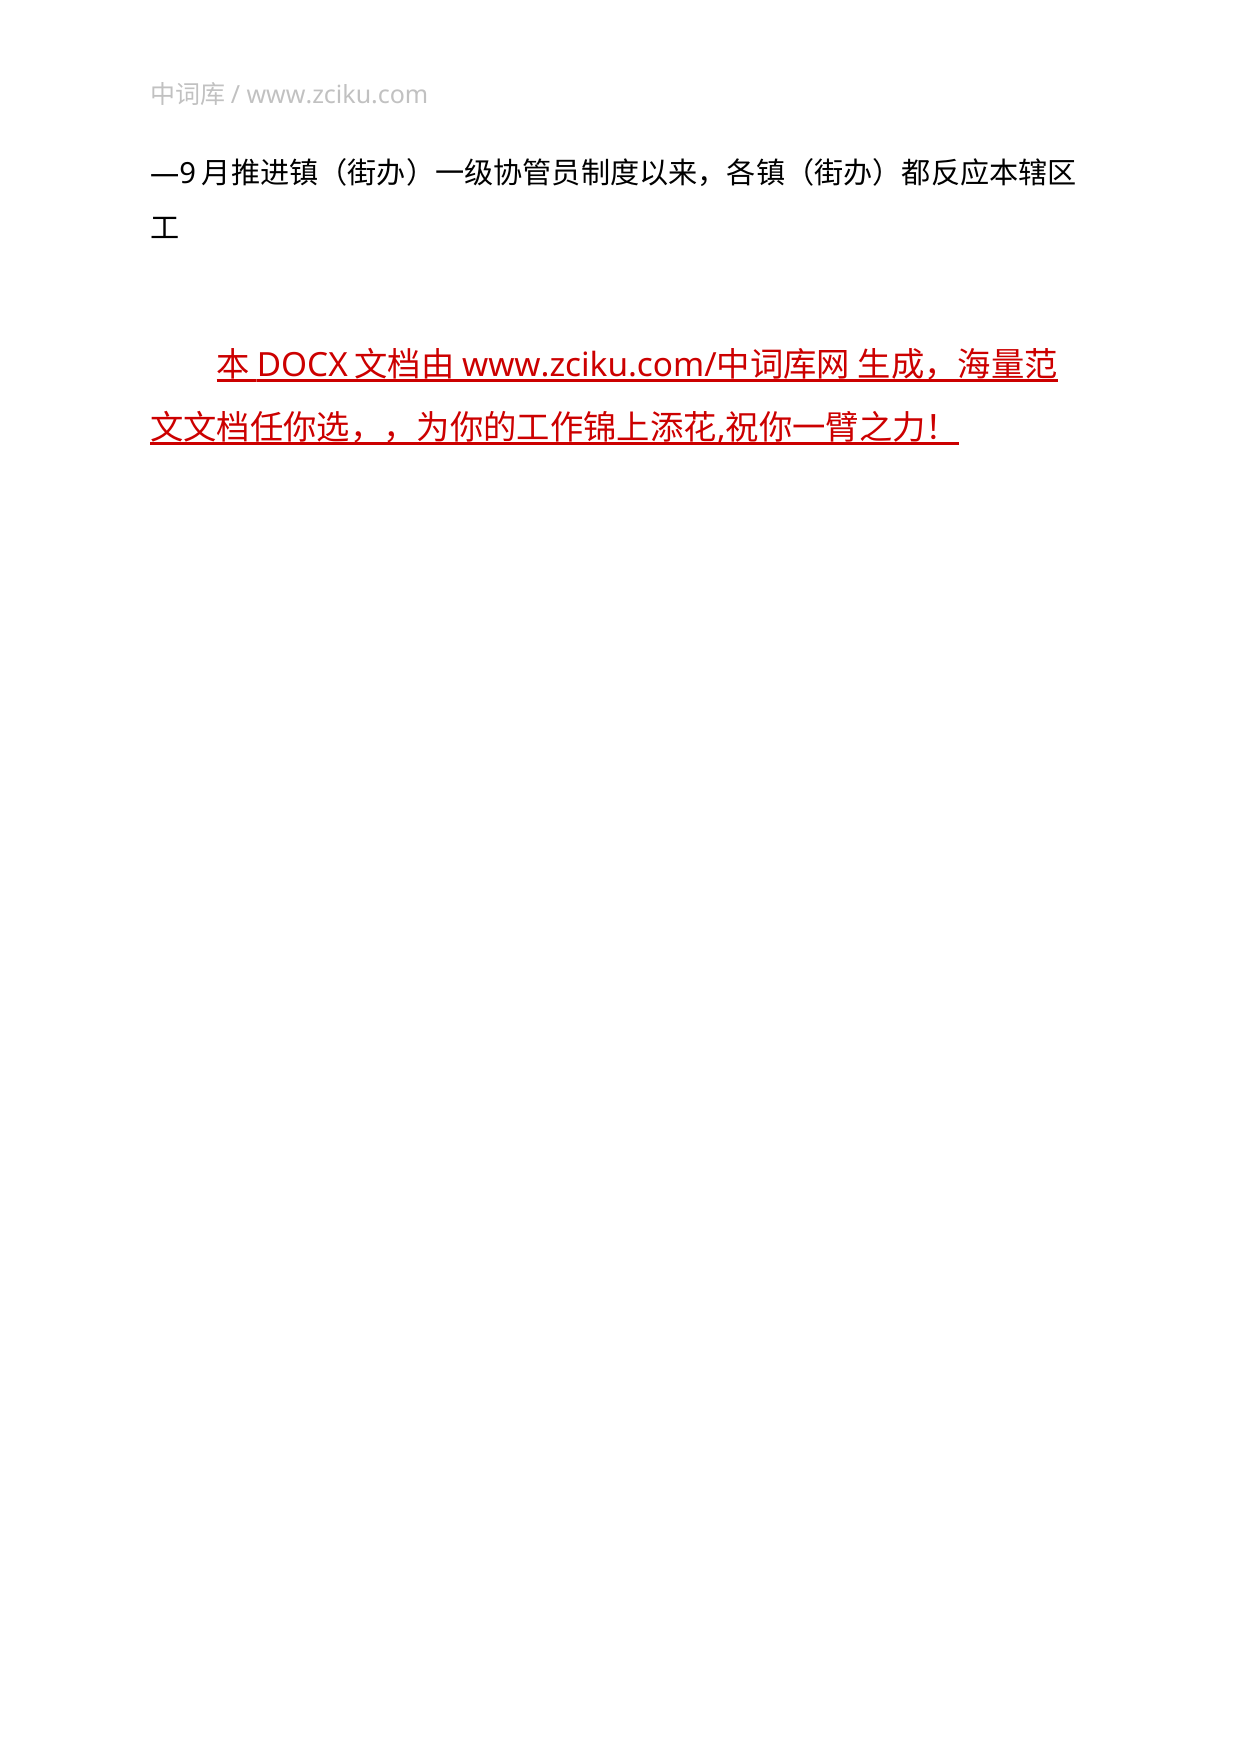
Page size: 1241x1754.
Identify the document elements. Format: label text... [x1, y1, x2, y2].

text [150, 150, 1090, 247]
text 本DOCX文档由 www.zciku.com/中词库网 生成，海量范文文档任你选，，为你的工作锦上添花,祝你一臂之力！ [150, 338, 1090, 449]
